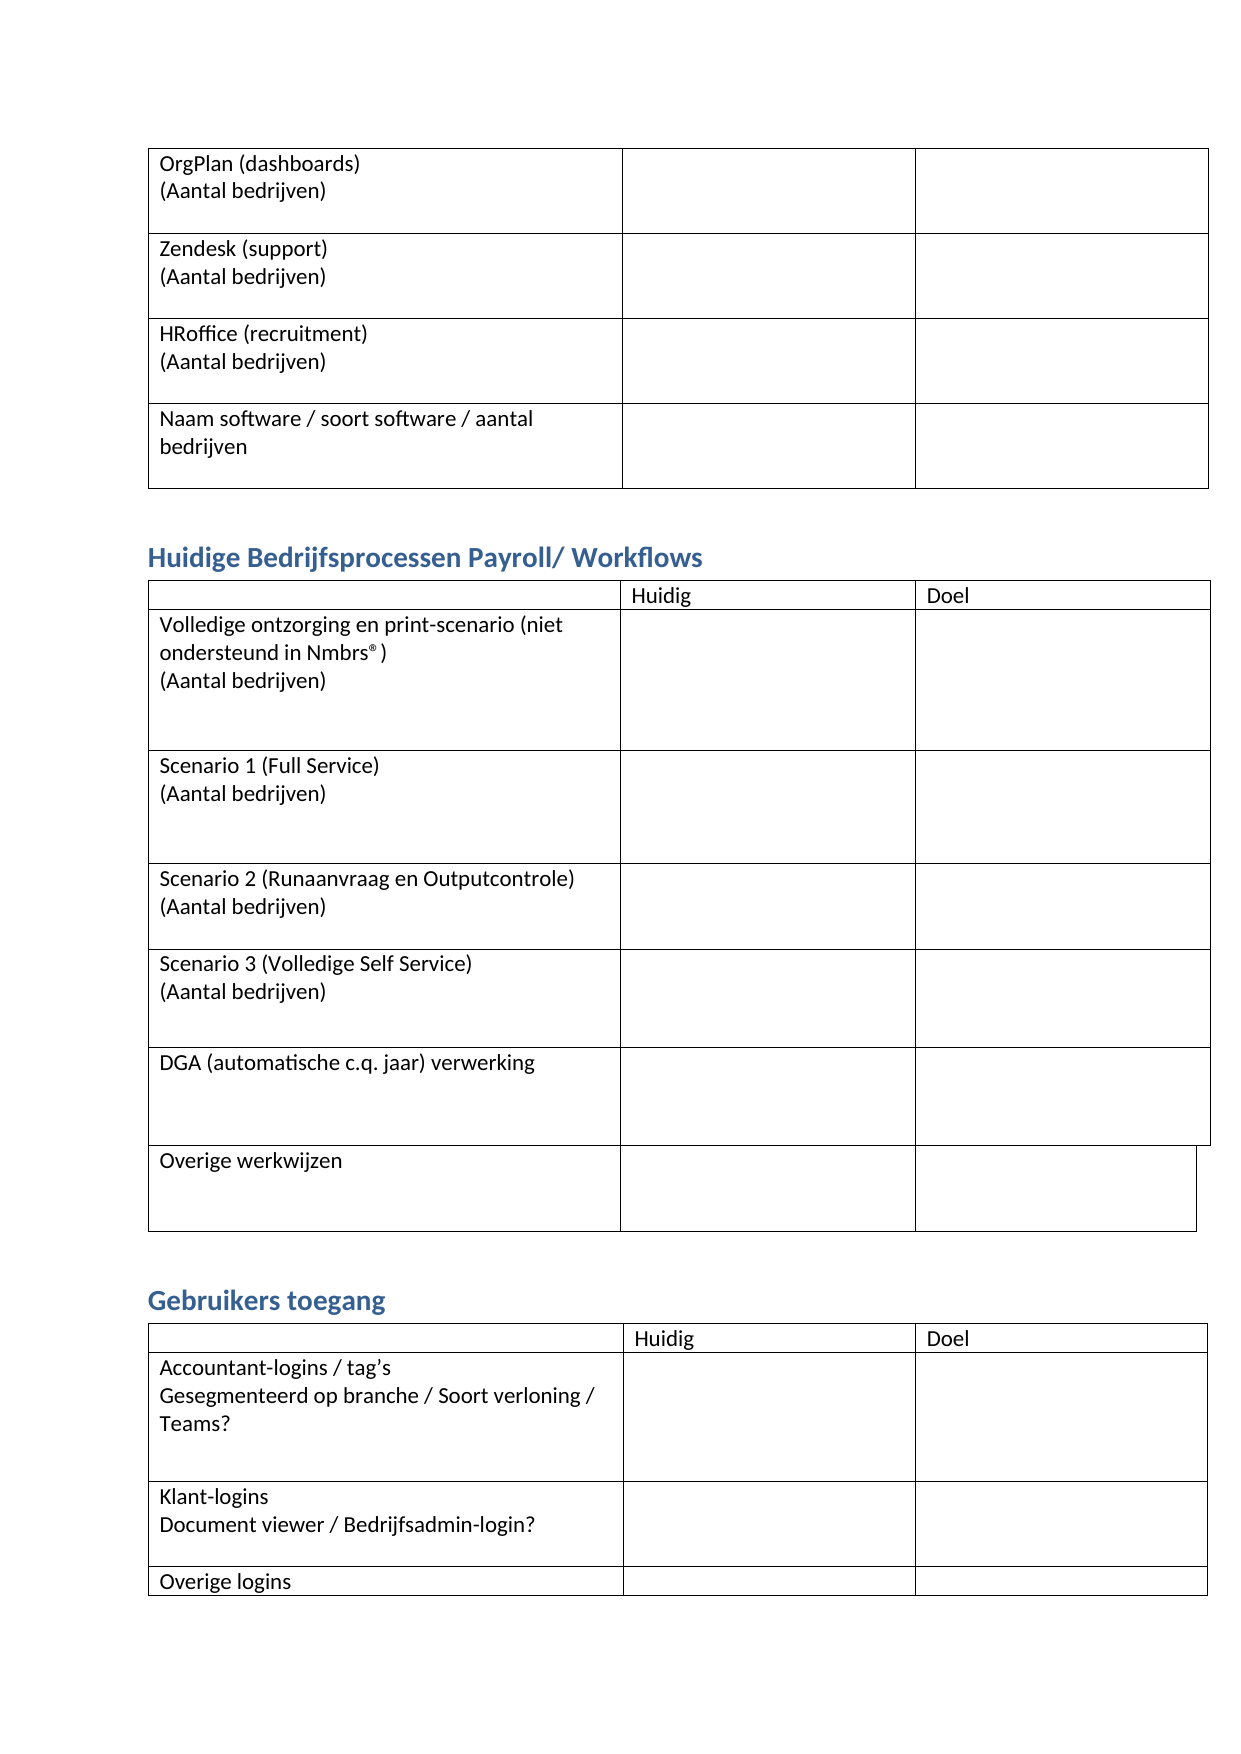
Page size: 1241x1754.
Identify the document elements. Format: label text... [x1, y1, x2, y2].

table_cell [621, 751, 915, 863]
table_cell [916, 1567, 1207, 1595]
table_cell Volledige ontzorging en print-scenario (niet ondersteund in Nmbrs®) (Aantal bedrijven) [149, 610, 620, 750]
table_cell [623, 234, 915, 318]
table_header Huidig [621, 581, 915, 609]
table_cell [916, 1048, 1210, 1145]
table_cell [916, 319, 1208, 403]
table_cell [623, 319, 915, 403]
table_cell Scenario 2 (Runaanvraag en Outputcontrole) (Aantal bedrijven) [149, 864, 620, 948]
table_cell [916, 864, 1210, 948]
table_cell HRoffice (recruitment) (Aantal bedrijven) [149, 319, 622, 403]
table_cell Zendesk (support) (Aantal bedrijven) [149, 234, 622, 318]
table_cell OrgPlan (dashboards) (Aantal bedrijven) [149, 149, 622, 233]
table_header Doel [916, 581, 1210, 609]
table_cell [916, 950, 1210, 1047]
table_cell [916, 1353, 1207, 1481]
table_cell [916, 1482, 1207, 1566]
table_cell [624, 1567, 915, 1595]
table_cell [916, 149, 1208, 233]
table_cell [621, 610, 915, 750]
table_cell Klant-logins Document viewer / Bedrijfsadmin-login? [149, 1482, 623, 1566]
table_header Huidig [624, 1324, 915, 1352]
table_cell Scenario 3 (Volledige Self Service) (Aantal bedrijven) [149, 950, 620, 1047]
table_cell Naam software / soort software / aantal bedrijven [149, 404, 622, 488]
subtitle Huidige Bedrijfsprocessen Payroll/ Workflows [148, 539, 1093, 575]
subtitle Gebruikers toegang [148, 1282, 1093, 1318]
table_cell Accountant-logins / tag’s Gesegmenteerd op branche / Soort verloning / Teams? [149, 1353, 623, 1481]
table_cell [621, 950, 915, 1047]
table_cell Overige werkwijzen [149, 1146, 620, 1231]
table_cell [916, 1146, 1196, 1231]
table_header [149, 581, 620, 609]
table_cell [916, 404, 1208, 488]
table_cell [621, 1048, 915, 1145]
table_cell [916, 751, 1210, 863]
table_header [149, 1324, 623, 1352]
table_header Doel [916, 1324, 1207, 1352]
table_cell [621, 1146, 915, 1231]
table_cell Scenario 1 (Full Service) (Aantal bedrijven) [149, 751, 620, 863]
table_cell [623, 404, 915, 488]
table_cell [621, 864, 915, 948]
table_cell [916, 234, 1208, 318]
table_cell [624, 1482, 915, 1566]
table_cell [623, 149, 915, 233]
table_cell [624, 1353, 915, 1481]
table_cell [149, 1567, 623, 1595]
table_cell [916, 610, 1210, 750]
table_cell DGA (automatische c.q. jaar) verwerking [149, 1048, 620, 1145]
